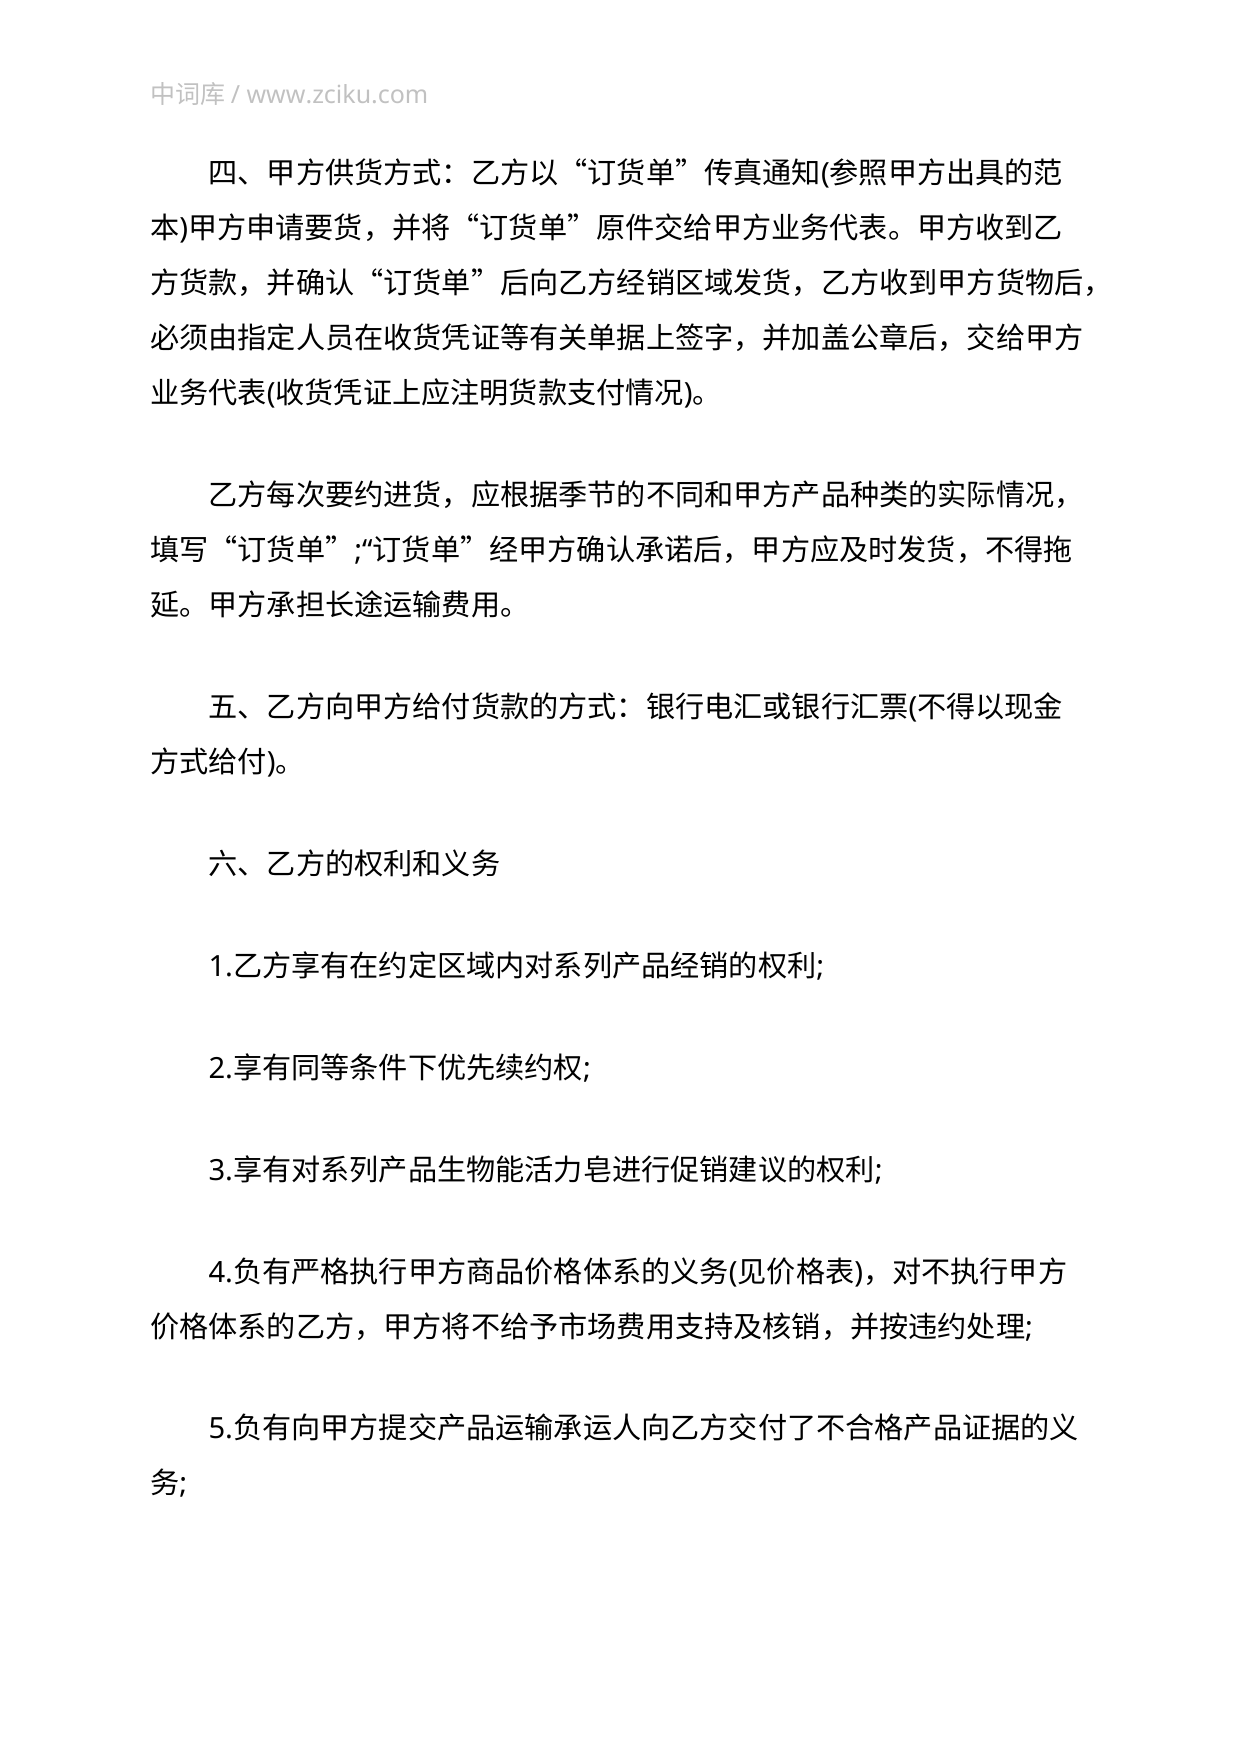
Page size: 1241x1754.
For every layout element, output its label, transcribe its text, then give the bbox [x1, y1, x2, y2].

text 4.负有严格执行甲方商品价格体系的义务(见价格表)，对不执行甲方价格体系的乙方，甲方将不给予市场费用支持及核销，并按违约处理; [150, 1248, 1090, 1346]
text 五、乙方向甲方给付货款的方式：银行电汇或银行汇票(不得以现金方式给付)。 [150, 683, 1090, 781]
text 5.负有向甲方提交产品运输承运人向乙方交付了不合格产品证据的义务; [150, 1405, 1090, 1502]
text 乙方每次要约进货，应根据季节的不同和甲方产品种类的实际情况，填写“订货单”;“订货单”经甲方确认承诺后，甲方应及时发货，不得拖延。甲方承担长途运输费用。 [150, 472, 1090, 624]
text 1.乙方享有在约定区域内对系列产品经销的权利; [150, 942, 1090, 984]
text 六、乙方的权利和义务 [150, 840, 1090, 883]
text 3.享有对系列产品生物能活力皂进行促销建议的权利; [150, 1146, 1090, 1188]
text 2.享有同等条件下优先续约权; [150, 1044, 1090, 1087]
text 四、甲方供货方式：乙方以“订货单”传真通知(参照甲方出具的范本)甲方申请要货，并将“订货单”原件交给甲方业务代表。甲方收到乙方货款，并确认“订货单”后向乙方经销区域发货，乙方收到甲方货物后，必须由指定人员在收货凭证等有关单据上签字，并加盖公章后，交给甲方业务代表(收货凭证上应注明货款支付情况)。 [150, 150, 1090, 412]
